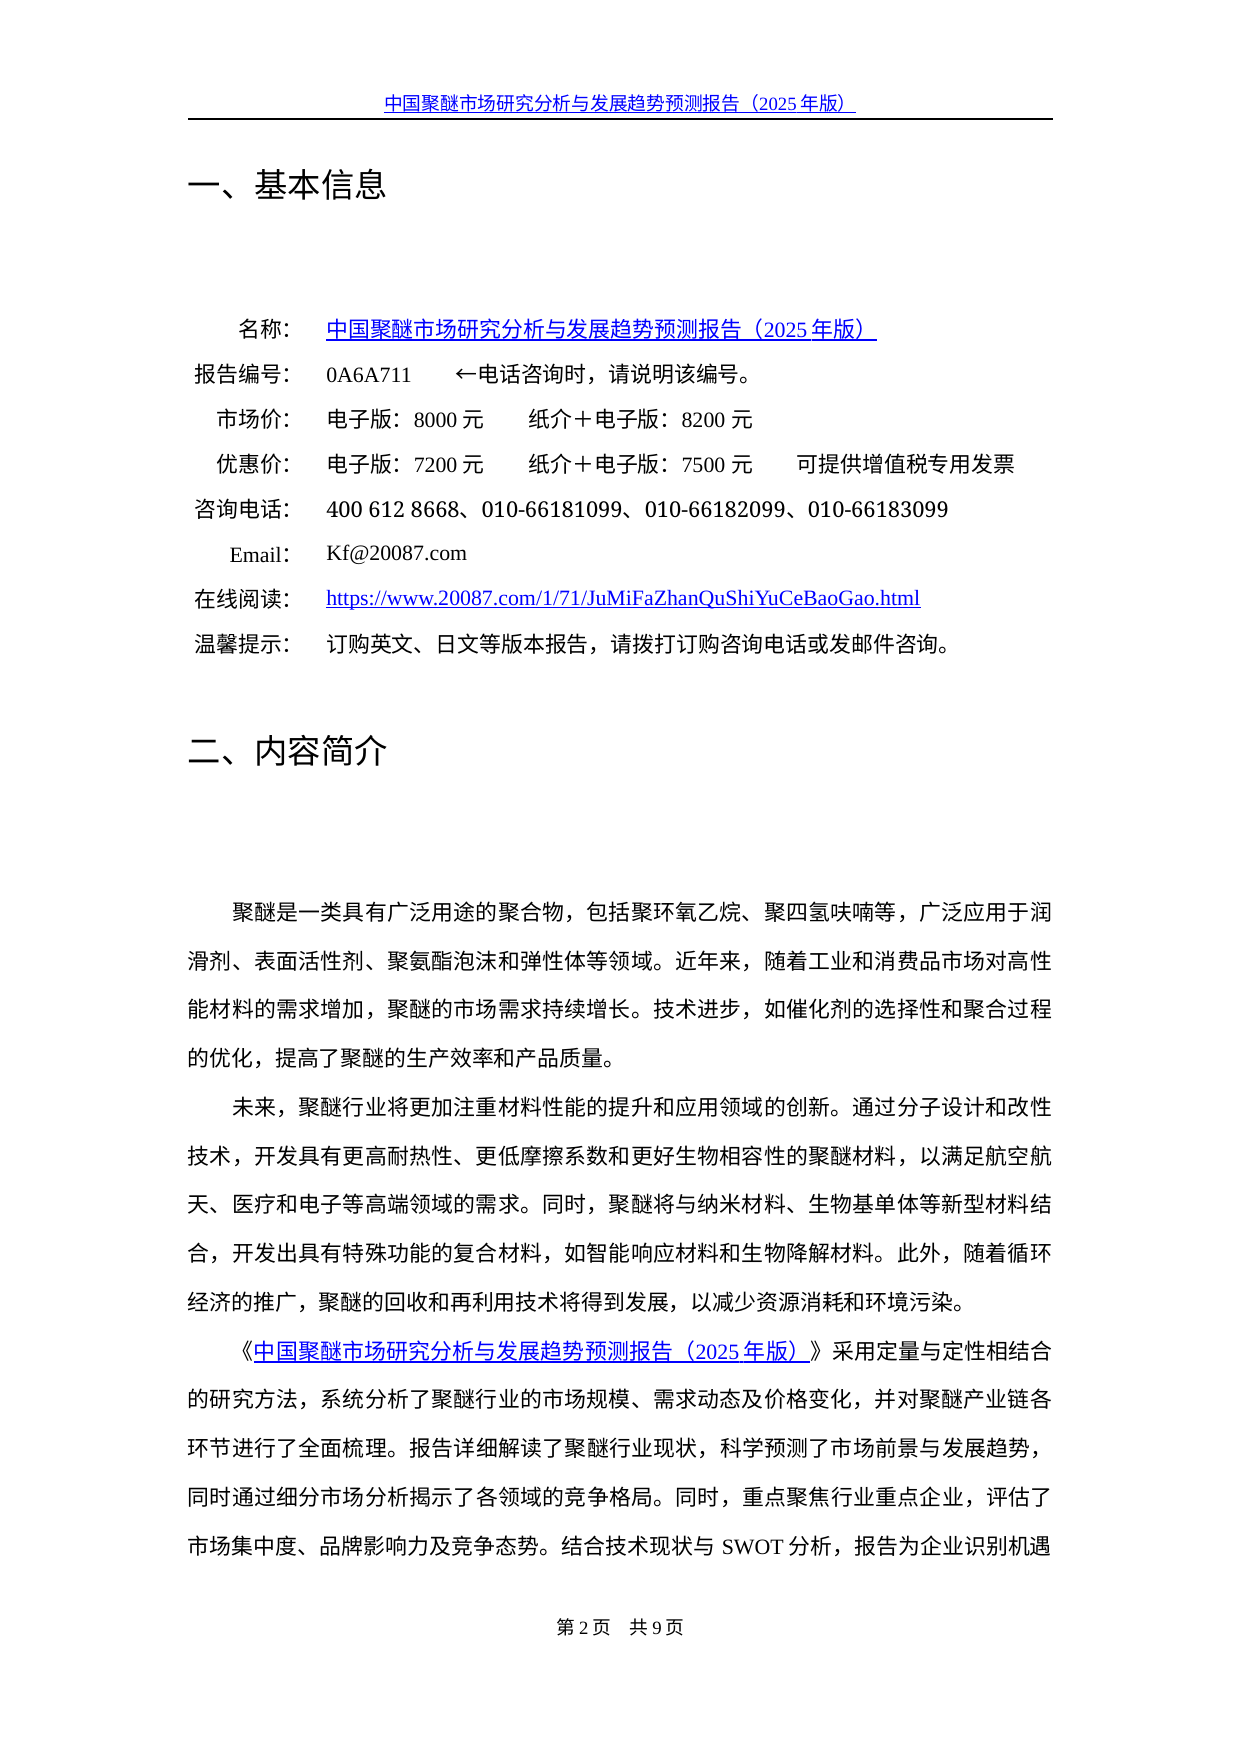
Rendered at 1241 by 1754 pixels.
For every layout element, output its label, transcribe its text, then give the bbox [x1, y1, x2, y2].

table_cell 咨询电话： [167, 492, 315, 537]
table_cell [315, 582, 1073, 627]
title 一、基本信息 [187, 150, 1053, 215]
title 二、内容简介 [187, 717, 1053, 782]
table_header 中国聚醚市场研究分析与发展趋势预测报告（2025年版） [315, 312, 1073, 357]
table_cell 优惠价： [167, 447, 315, 492]
table_cell Kf@20087.com [315, 537, 1073, 582]
table_cell 电子版：8000 元 纸介＋电子版：8200 元 [315, 402, 1073, 447]
table_cell 报告编号： [167, 357, 315, 402]
table_cell 电子版：7200 元 纸介＋电子版：7500 元 可提供增值税专用发票 [315, 447, 1073, 492]
table_cell 在线阅读： [167, 582, 315, 627]
table_cell 400 612 8668、010-66181099、010-66182099、010-66183099 [315, 492, 1073, 537]
table_header 名称： [167, 312, 315, 357]
table_cell 0A6A711 ←电话咨询时，请说明该编号。 [315, 357, 1073, 402]
table_cell 订购英文、日文等版本报告，请拨打订购咨询电话或发邮件咨询。 [315, 627, 1073, 672]
table_cell 温馨提示： [167, 627, 315, 672]
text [187, 894, 1053, 1561]
table_cell 市场价： [167, 402, 315, 447]
table_cell Email： [167, 537, 315, 582]
